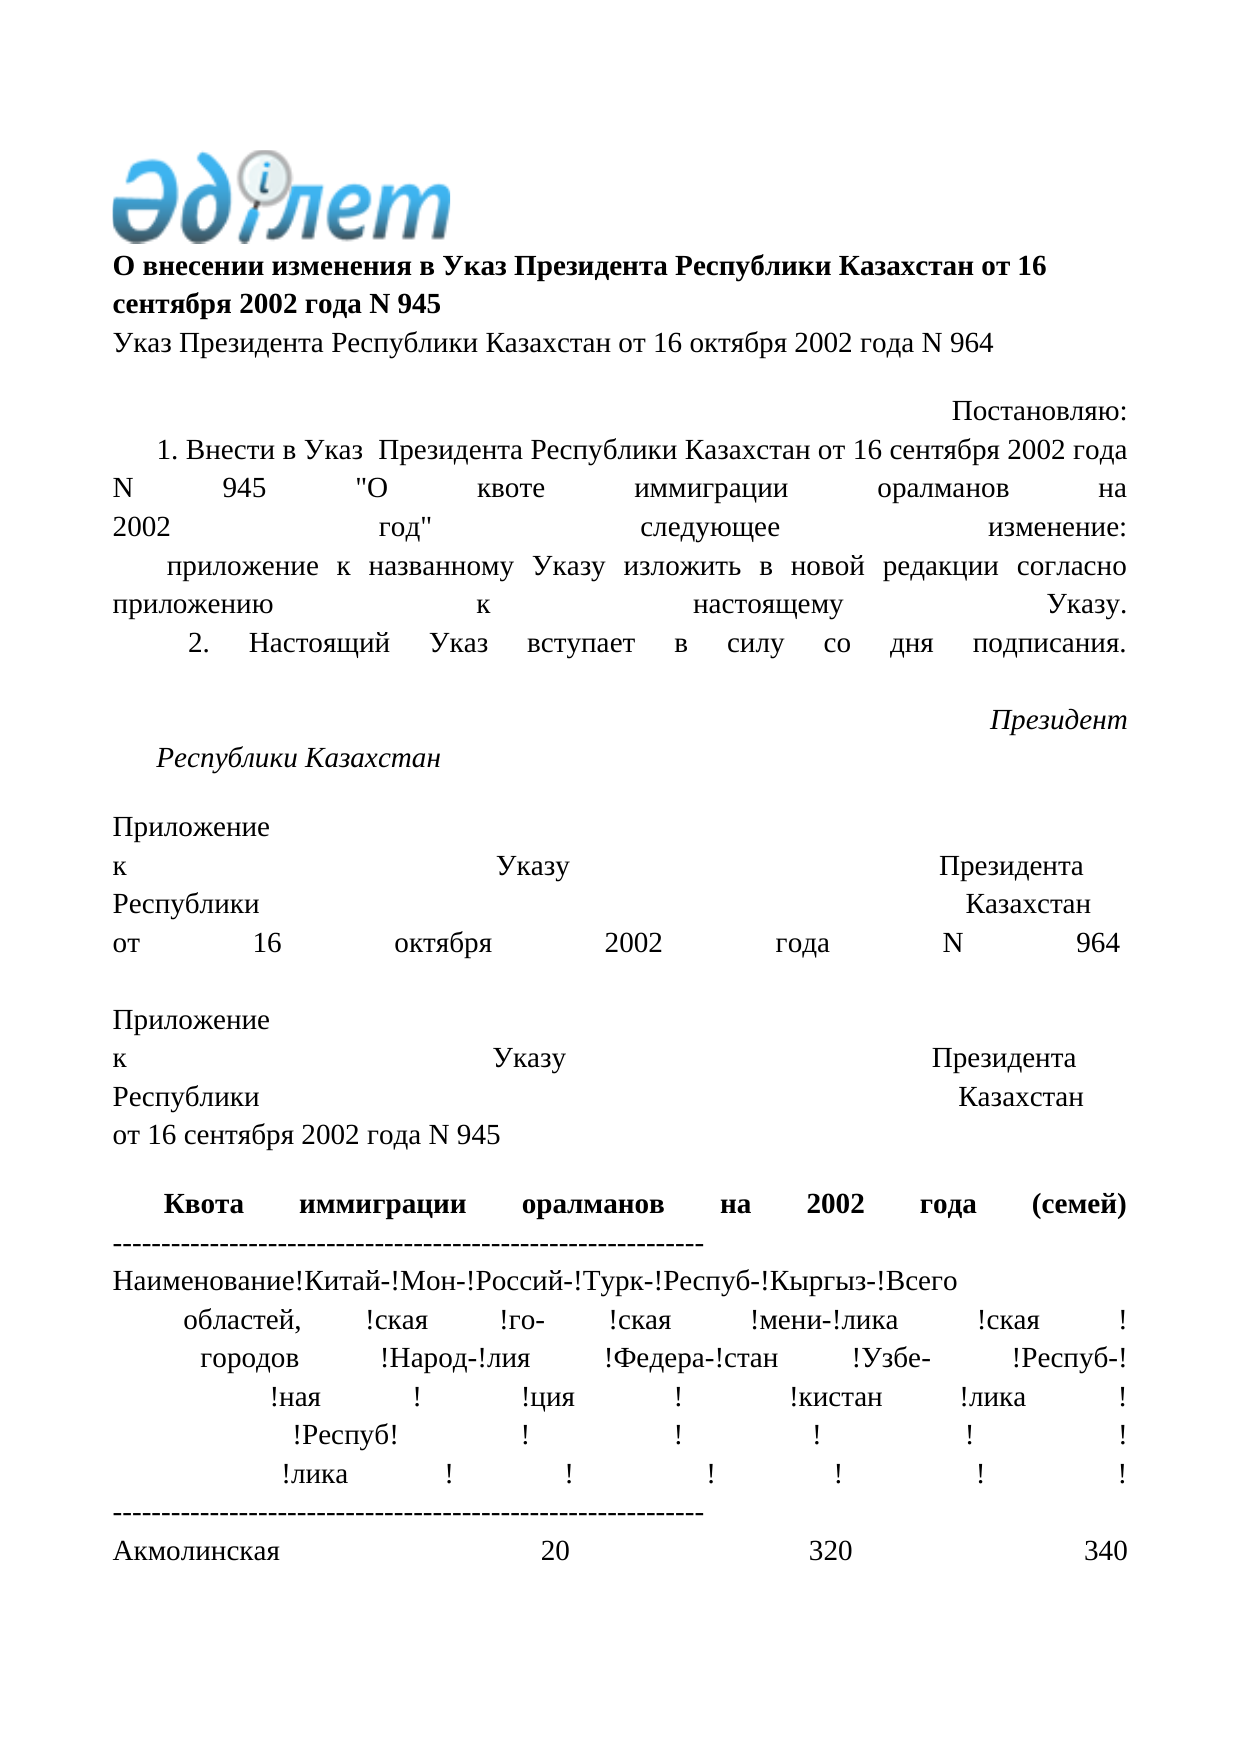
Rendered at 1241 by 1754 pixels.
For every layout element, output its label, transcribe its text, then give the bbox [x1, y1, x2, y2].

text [112, 1186, 1128, 1567]
text Приложение к Указу Президента Республики Казахстан от 16 октября 2002 года N 964 Приложение к Указу Президента Республики Казахстан от 16 сентября 2002 года N 945 [112, 809, 1128, 1151]
text О внесении изменения в Указ Президента Республики Казахстан от 16 сентября 2002 года N 945 [112, 248, 1128, 320]
text Постановляю: 1. Внести в Указ Президента Республики Казахстан от 16 сентября 2002 года N 945 "О квоте иммиграции оралманов на 2002 год" следующее изменение: приложение к названному Указу изложить в новой редакции согласно приложению к настоящему Указу. 2. Настоящий Указ вступает в силу со дня подписания. Президент Республики Казахстан [112, 393, 1128, 774]
text Указ Президента Республики Казахстан от 16 октября 2002 года N 964 [112, 325, 1128, 358]
picture [112, 150, 451, 244]
